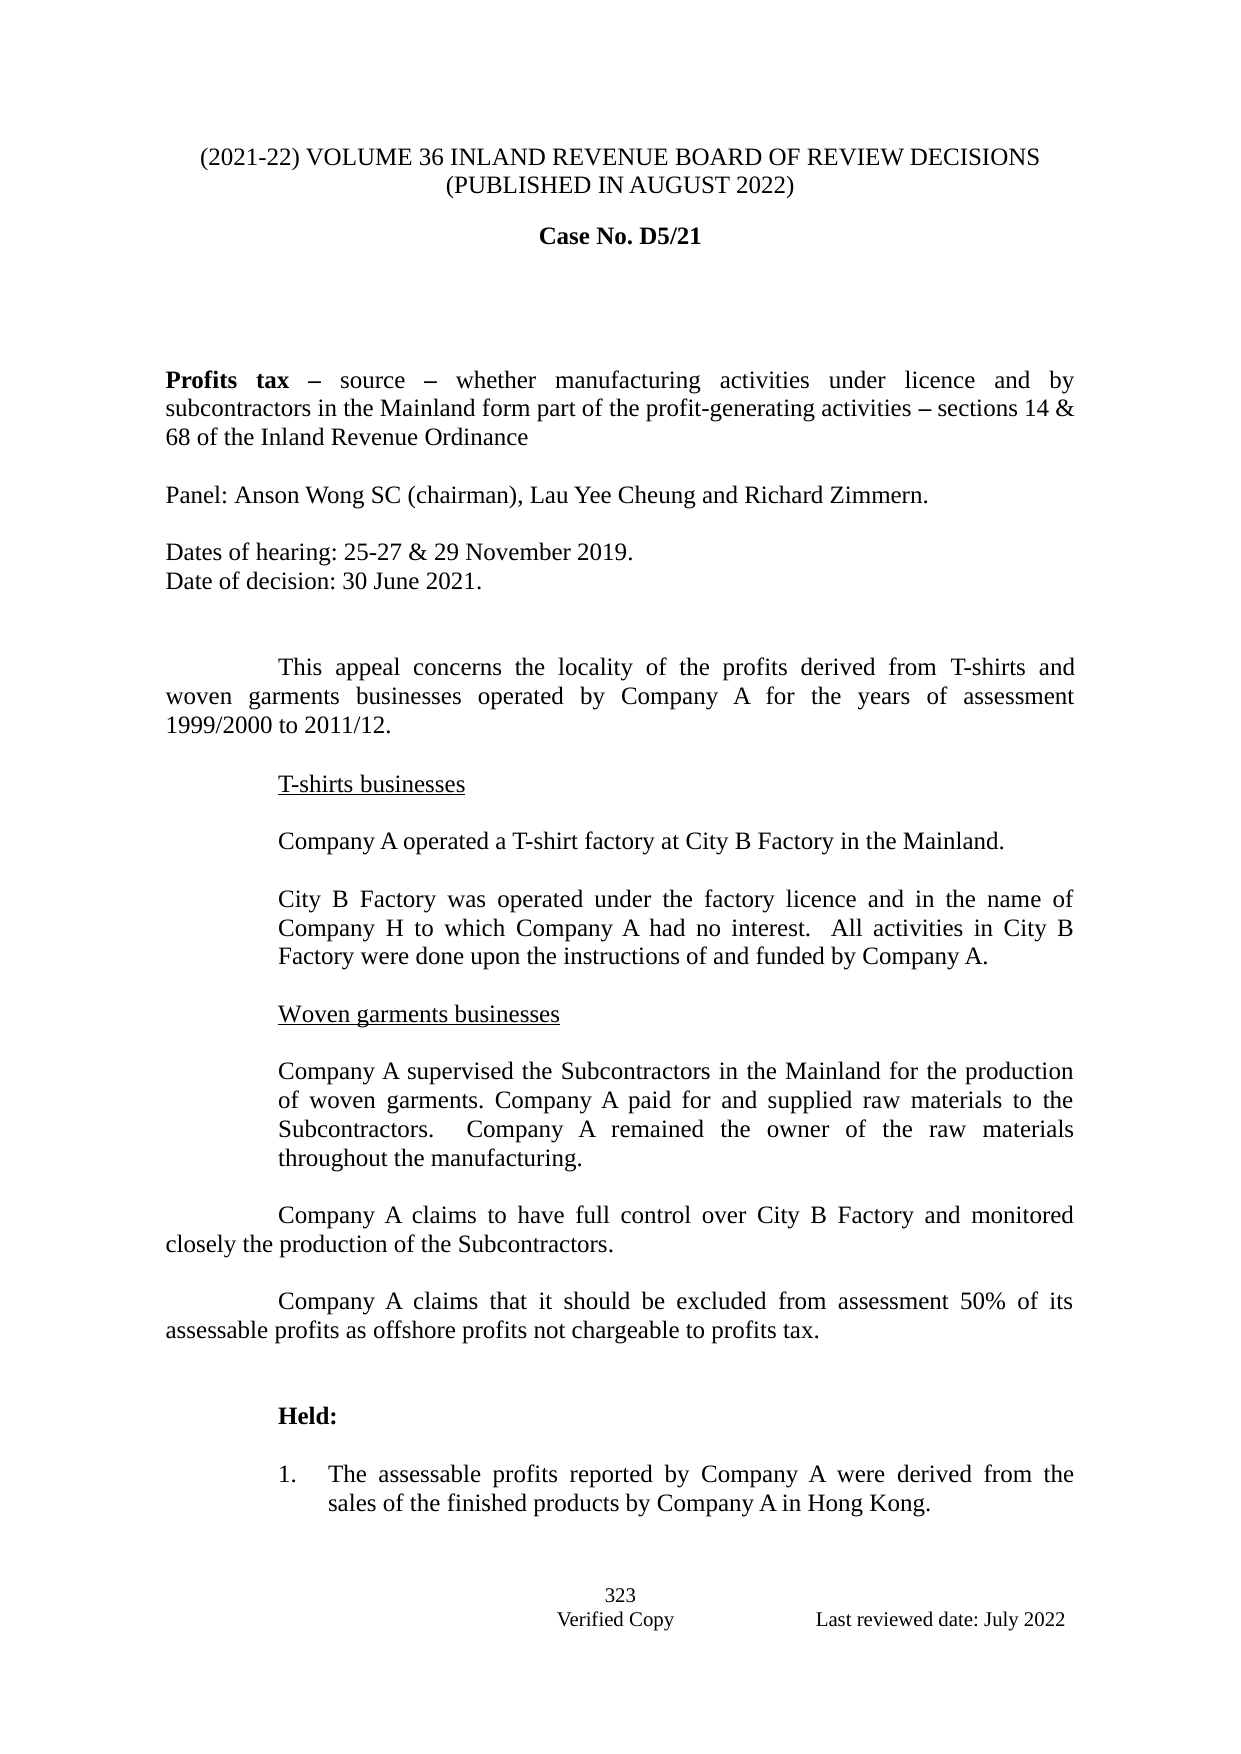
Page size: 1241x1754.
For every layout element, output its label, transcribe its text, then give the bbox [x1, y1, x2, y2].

text Company A operated a T-shirt factory at City B Factory in the Mainland. [278, 826, 1075, 855]
text Woven garments businesses [165, 999, 1075, 1028]
text Dates of hearing: 25-27 & 29 November 2019. [165, 537, 1075, 566]
text Company A supervised the Subcontractors in the Mainland for the production of woven garments. Company A paid for and supplied raw materials to the Subcontractors. Company A remained the owner of the raw materials throughout the manufacturing. [278, 1056, 1075, 1171]
text T-shirts businesses [165, 769, 1075, 798]
text This appeal concerns the locality of the profits derived from T-shirts and woven garments businesses operated by Company A for the years of assessment 1999/2000 to 2011/12. [165, 652, 1075, 738]
text City B Factory was operated under the factory licence and in the name of Company H to which Company A had no interest. All activities in City B Factory were done upon the instructions of and funded by Company A. [278, 884, 1075, 970]
text Date of decision: 30 June 2021. [165, 566, 1075, 595]
text Company A claims to have full control over City B Factory and monitored closely the production of the Subcontractors. [165, 1200, 1075, 1258]
text Company A claims that it should be excluded from assessment 50% of its assessable profits as offshore profits not chargeable to profits tax. [165, 1286, 1075, 1344]
text Profits tax – source – whether manufacturing activities under licence and by subcontractors in the Mainland form part of the profit-generating activities – sections 14 & 68 of the Inland Revenue Ordinance [165, 365, 1075, 451]
text Held: [278, 1401, 1075, 1430]
list The assessable profits reported by Company A were derived from the sales of the finished products by Company A in Hong Kong. [278, 1459, 1075, 1516]
title Case No. D5/21 [165, 221, 1075, 250]
text Panel: Anson Wong SC (chairman), Lau Yee Cheung and Richard Zimmern. [165, 480, 1075, 508]
